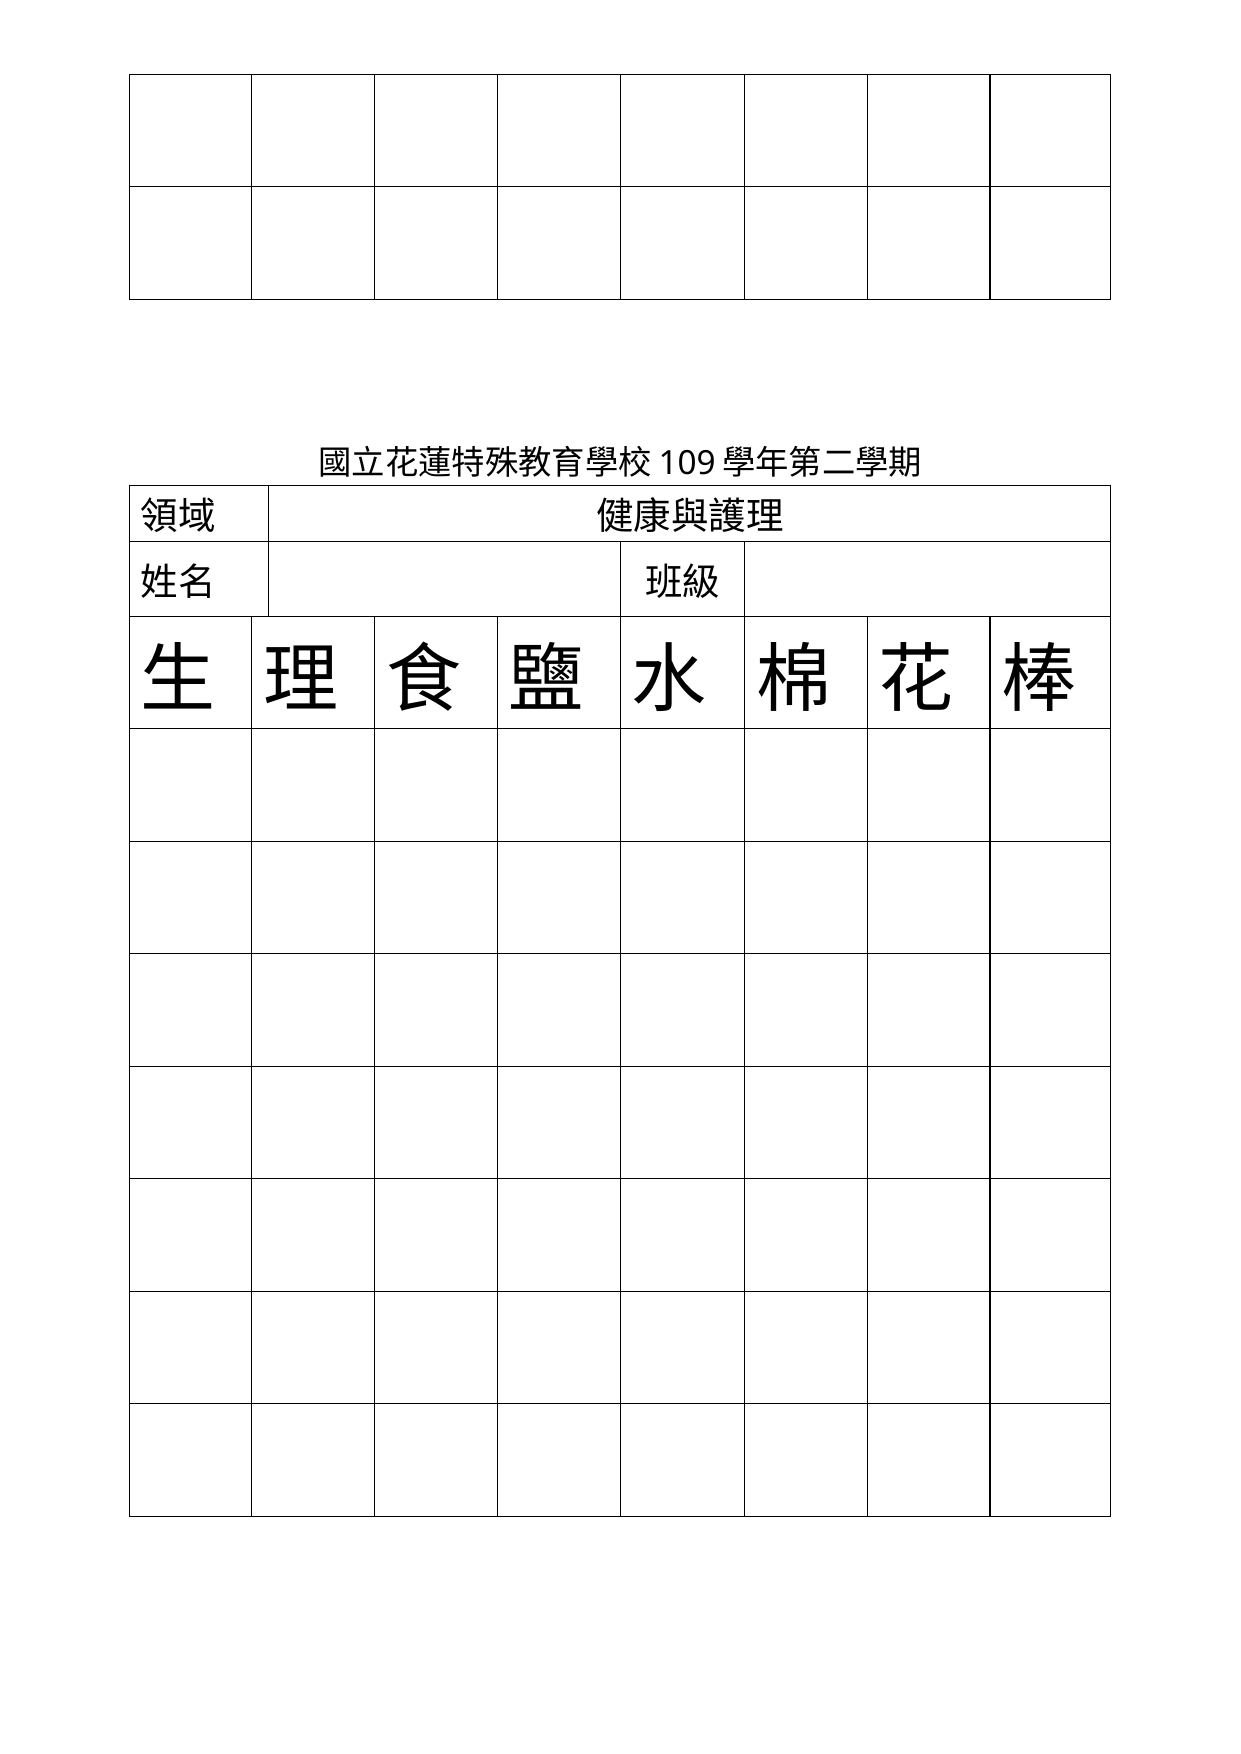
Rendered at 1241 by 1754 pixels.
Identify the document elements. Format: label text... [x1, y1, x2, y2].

table_cell [868, 729, 989, 841]
table_cell [498, 954, 620, 1066]
table_cell 班級 [621, 542, 744, 616]
table_cell [498, 187, 620, 299]
table_cell [252, 729, 374, 841]
table_cell [375, 187, 497, 299]
table_cell [991, 1179, 1110, 1291]
table_cell [252, 1292, 374, 1403]
table_cell [130, 954, 251, 1066]
table_cell [375, 1067, 497, 1178]
table_cell [252, 75, 374, 186]
table_cell [621, 954, 744, 1066]
table_cell [991, 187, 1110, 299]
table_cell [621, 729, 744, 841]
table_cell [375, 1179, 497, 1291]
table_cell [745, 1404, 867, 1516]
table_cell [130, 187, 251, 299]
table_cell [991, 1067, 1110, 1178]
table_cell [252, 954, 374, 1066]
table_cell [991, 954, 1110, 1066]
text 國立花蓮特殊教育學校109學年第二學期 [150, 436, 1090, 484]
table_cell [991, 1292, 1110, 1403]
table_cell [868, 1067, 989, 1178]
table_cell [498, 1179, 620, 1291]
table_cell [991, 1404, 1110, 1516]
table_cell [498, 842, 620, 953]
table_cell [991, 729, 1110, 841]
table_cell 姓名 [130, 542, 268, 616]
table_cell [130, 1179, 251, 1291]
table_cell [252, 1404, 374, 1516]
table_cell [745, 1179, 867, 1291]
table_cell [745, 842, 867, 953]
table_cell [745, 1067, 867, 1178]
table_cell 水 [621, 617, 744, 728]
table_header 領域 [130, 486, 268, 541]
table_cell [252, 1179, 374, 1291]
table_cell [868, 842, 989, 953]
table_cell 鹽 [498, 617, 620, 728]
table_cell [868, 1404, 989, 1516]
table_cell [621, 1404, 744, 1516]
table_cell [375, 75, 497, 186]
table_cell [269, 542, 620, 616]
table_cell [130, 1292, 251, 1403]
table_cell [621, 75, 744, 186]
table_cell [252, 187, 374, 299]
table_cell [375, 729, 497, 841]
table_cell [868, 1179, 989, 1291]
table_cell [621, 1292, 744, 1403]
table_cell [745, 954, 867, 1066]
table_cell [745, 542, 1110, 616]
table_cell [991, 842, 1110, 953]
table_cell [130, 729, 251, 841]
table_cell 食 [375, 617, 497, 728]
table_cell [621, 187, 744, 299]
table_cell [252, 1067, 374, 1178]
table_cell [130, 75, 251, 186]
table_cell 花 [868, 617, 989, 728]
table_cell [498, 75, 620, 186]
table_cell [868, 75, 989, 186]
table_cell [130, 1404, 251, 1516]
table_cell [498, 1067, 620, 1178]
table_cell [498, 1404, 620, 1516]
table_cell [745, 75, 867, 186]
table_cell 棒 [991, 617, 1110, 728]
table_cell [130, 1067, 251, 1178]
table_cell 棉 [745, 617, 867, 728]
table_header 健康與護理 [269, 486, 1110, 541]
table_cell [621, 842, 744, 953]
table_cell [130, 842, 251, 953]
table_cell [375, 954, 497, 1066]
table_cell [991, 75, 1110, 186]
table_cell 生 [130, 617, 251, 728]
table_cell [375, 1404, 497, 1516]
table_cell [375, 842, 497, 953]
table_cell [375, 1292, 497, 1403]
table_cell [868, 1292, 989, 1403]
table_cell [745, 1292, 867, 1403]
table_cell 理 [252, 617, 374, 728]
table_cell [621, 1179, 744, 1291]
table_cell [868, 187, 989, 299]
table_cell [252, 842, 374, 953]
table_cell [868, 954, 989, 1066]
table_cell [745, 729, 867, 841]
table_cell [745, 187, 867, 299]
table_cell [621, 1067, 744, 1178]
table_cell [498, 1292, 620, 1403]
table_cell [498, 729, 620, 841]
